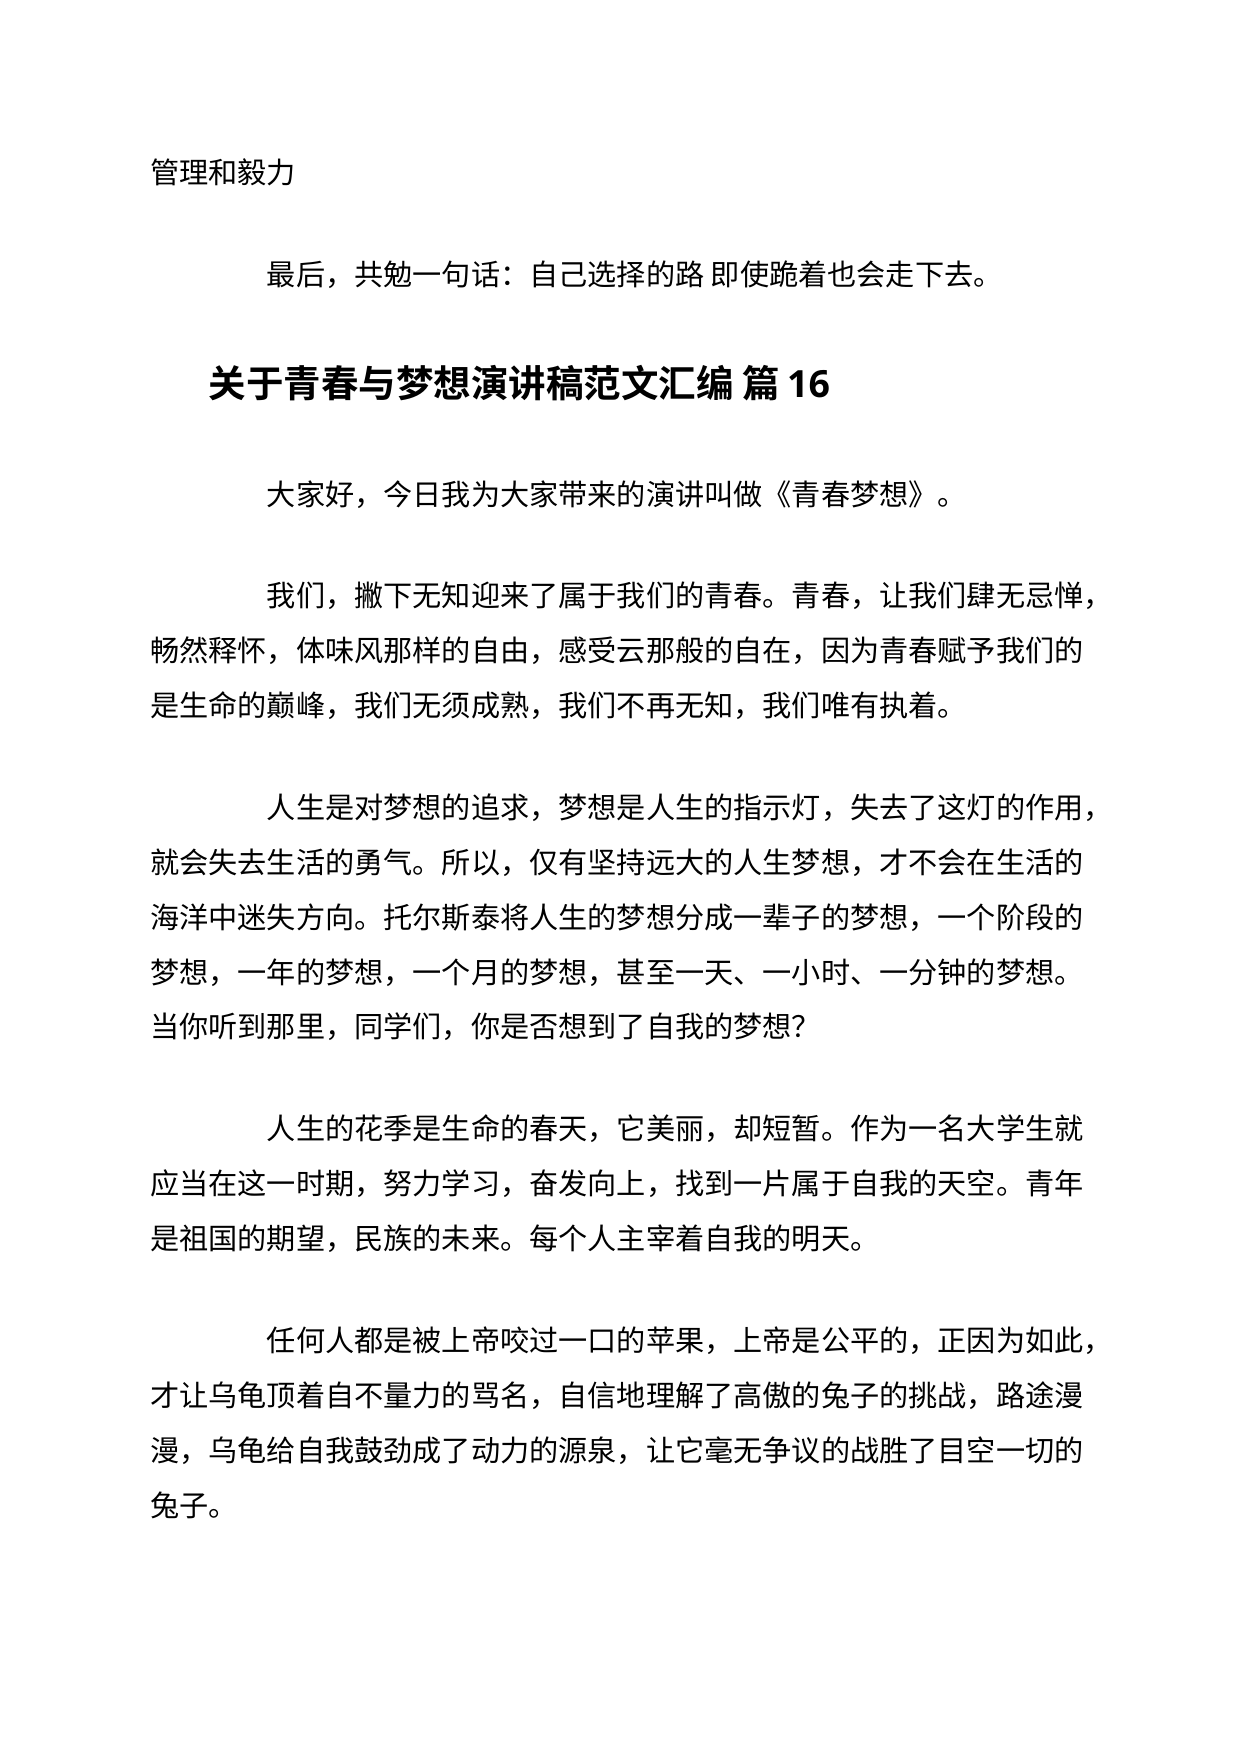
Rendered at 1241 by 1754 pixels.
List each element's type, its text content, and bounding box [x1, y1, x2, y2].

text 人生的花季是生命的春天，它美丽，却短暂。作为一名大学生就应当在这一时期，努力学习，奋发向上，找到一片属于自我的天空。青年是祖国的期望，民族的未来。每个人主宰着自我的明天。 [150, 1106, 1090, 1258]
text 人生是对梦想的追求，梦想是人生的指示灯，失去了这灯的作用，就会失去生活的勇气。所以，仅有坚持远大的人生梦想，才不会在生活的海洋中迷失方向。托尔斯泰将人生的梦想分成一辈子的梦想，一个阶段的梦想，一年的梦想，一个月的梦想，甚至一天、一小时、一分钟的梦想。当你听到那里，同学们，你是否想到了自我的梦想？ [150, 784, 1090, 1046]
text 我们，撇下无知迎来了属于我们的青春。青春，让我们肆无忌惮，畅然释怀，体味风那样的自由，感受云那般的自在，因为青春赋予我们的是生命的巅峰，我们无须成熟，我们不再无知，我们唯有执着。 [150, 573, 1090, 725]
text 任何人都是被上帝咬过一口的苹果，上帝是公平的，正因为如此，才让乌龟顶着自不量力的骂名，自信地理解了高傲的兔子的挑战，路途漫漫，乌龟给自我鼓劲成了动力的源泉，让它毫无争议的战胜了目空一切的兔子。 [150, 1317, 1090, 1524]
text 最后，共勉一句话：自己选择的路 即使跪着也会走下去。 [150, 252, 1090, 294]
text 大家好，今日我为大家带来的演讲叫做《青春梦想》。 [150, 471, 1090, 513]
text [150, 150, 1090, 192]
text 关于青春与梦想演讲稿范文汇编 篇16 [150, 353, 1090, 408]
